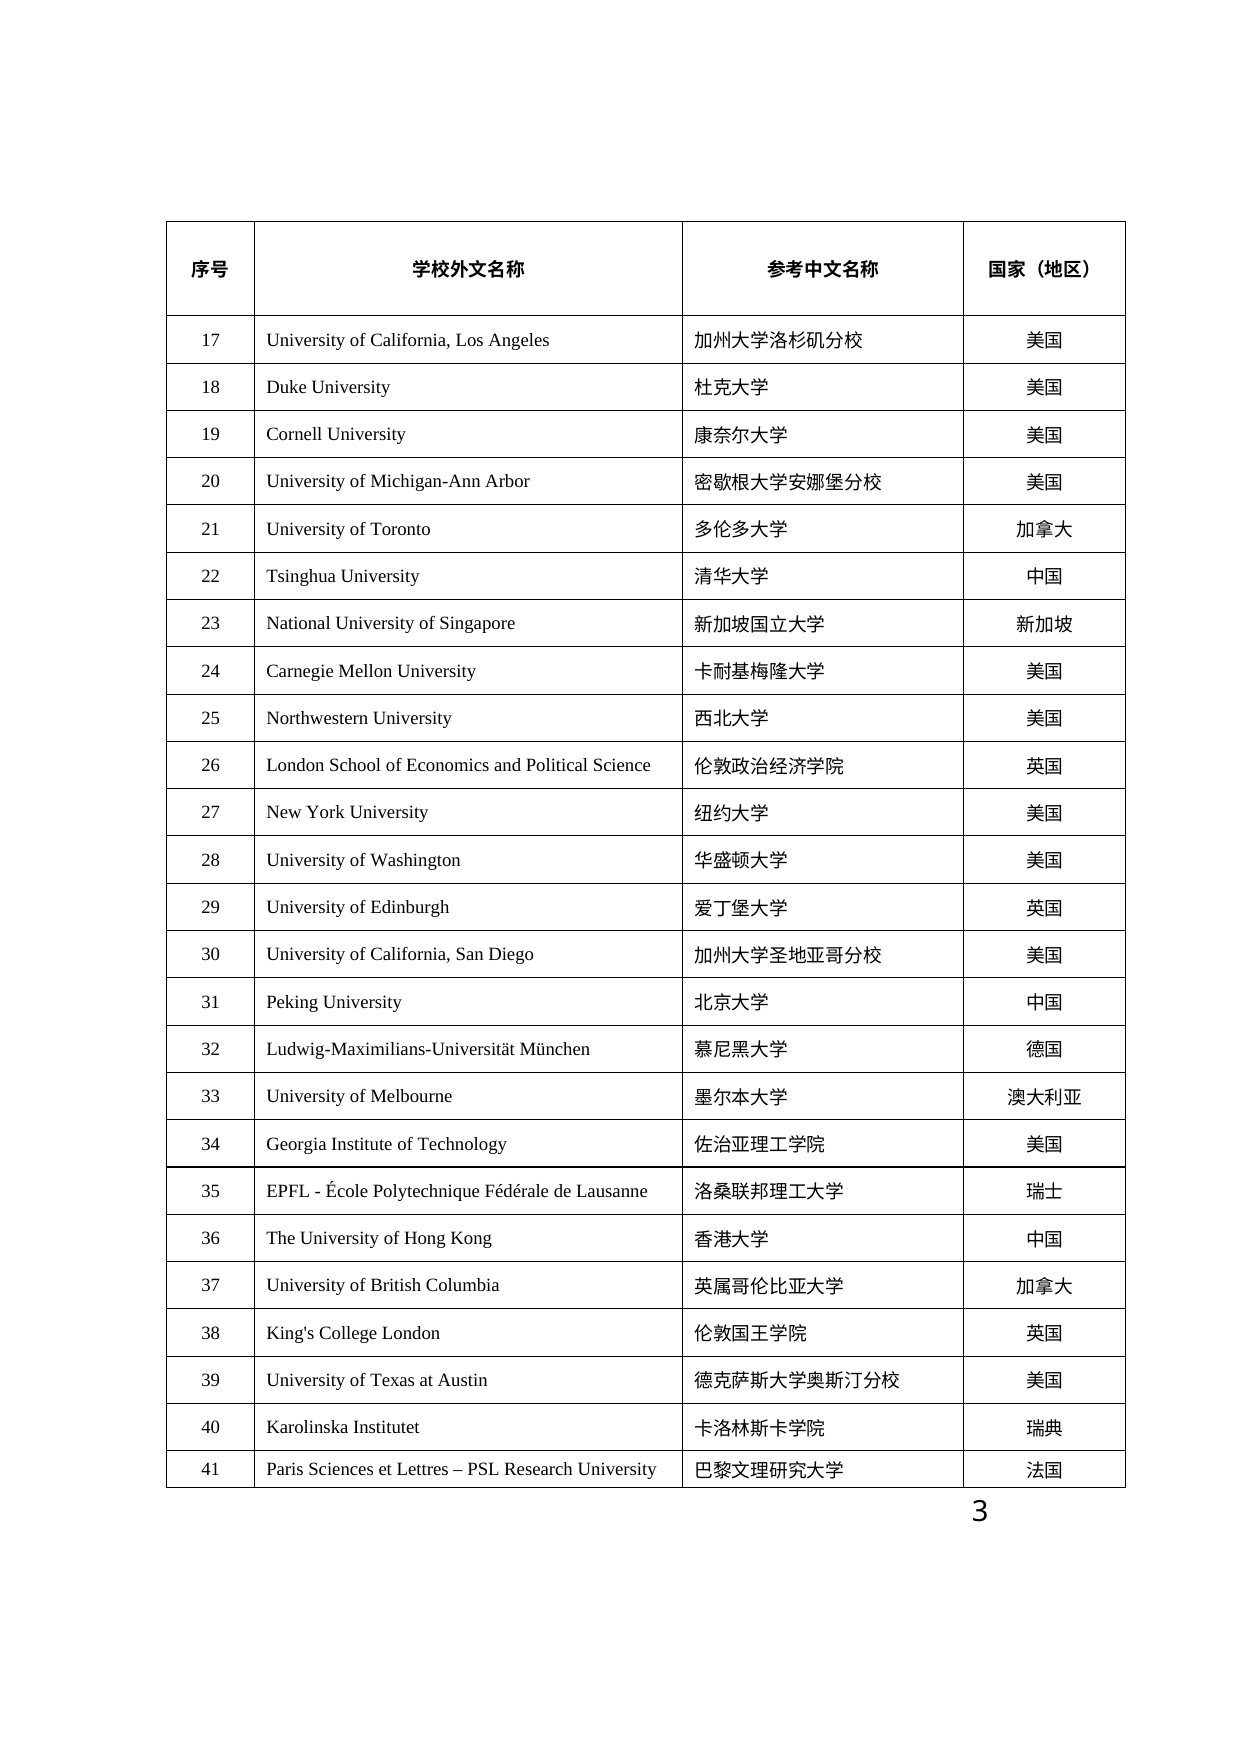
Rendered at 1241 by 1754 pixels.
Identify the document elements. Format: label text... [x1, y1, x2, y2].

table_cell University of California, San Diego [255, 931, 682, 977]
table_cell 中国 [964, 978, 1125, 1024]
table_cell 爱丁堡大学 [683, 884, 963, 930]
table_header 序号 [167, 222, 254, 315]
table_cell EPFL - École Polytechnique Fédérale de Lausanne [255, 1168, 682, 1214]
table_cell 36 [167, 1215, 254, 1261]
table_cell 31 [167, 978, 254, 1024]
table_cell 美国 [964, 1120, 1125, 1166]
table_cell Karolinska Institutet [255, 1404, 682, 1450]
table_cell 卡耐基梅隆大学 [683, 647, 963, 693]
table_cell 纽约大学 [683, 789, 963, 835]
table_cell 伦敦国王学院 [683, 1309, 963, 1356]
table_cell 30 [167, 931, 254, 977]
table_cell 美国 [964, 647, 1125, 693]
table_cell University of California, Los Angeles [255, 316, 682, 362]
table_cell 美国 [964, 411, 1125, 457]
table_cell 28 [167, 836, 254, 883]
table_cell University of Texas at Austin [255, 1357, 682, 1403]
table_cell 康奈尔大学 [683, 411, 963, 457]
table_cell 中国 [964, 553, 1125, 599]
table_cell 37 [167, 1262, 254, 1308]
table_cell 佐治亚理工学院 [683, 1120, 963, 1166]
table_cell 德国 [964, 1026, 1125, 1072]
table_cell 瑞典 [964, 1404, 1125, 1450]
table_cell 英国 [964, 884, 1125, 930]
table_cell 29 [167, 884, 254, 930]
table_cell 23 [167, 600, 254, 646]
table_cell 38 [167, 1309, 254, 1356]
table_cell 17 [167, 316, 254, 362]
table_cell Peking University [255, 978, 682, 1024]
table_cell 35 [167, 1168, 254, 1214]
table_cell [255, 1451, 682, 1487]
table_cell 24 [167, 647, 254, 693]
table_cell 26 [167, 742, 254, 788]
table_cell Northwestern University [255, 695, 682, 741]
table_cell 加拿大 [964, 505, 1125, 552]
table_cell 32 [167, 1026, 254, 1072]
table_cell University of Michigan-Ann Arbor [255, 458, 682, 504]
table_cell Cornell University [255, 411, 682, 457]
table_cell 新加坡 [964, 600, 1125, 646]
table_cell 美国 [964, 789, 1125, 835]
table_cell 巴黎文理研究大学 [683, 1451, 963, 1487]
table_cell 33 [167, 1073, 254, 1119]
table_header 学校外文名称 [255, 222, 682, 315]
table_cell 加拿大 [964, 1262, 1125, 1308]
table_cell 27 [167, 789, 254, 835]
table_cell 清华大学 [683, 553, 963, 599]
table_cell 美国 [964, 364, 1125, 410]
table_cell University of Toronto [255, 505, 682, 552]
table_cell 伦敦政治经济学院 [683, 742, 963, 788]
table_cell 法国 [964, 1451, 1125, 1487]
table_cell 18 [167, 364, 254, 410]
table_cell 20 [167, 458, 254, 504]
table_cell 美国 [964, 458, 1125, 504]
table_cell 英国 [964, 742, 1125, 788]
table_header 参考中文名称 [683, 222, 963, 315]
table_cell 40 [167, 1404, 254, 1450]
table_cell 加州大学圣地亚哥分校 [683, 931, 963, 977]
table_cell King's College London [255, 1309, 682, 1356]
table_cell 美国 [964, 1357, 1125, 1403]
table_cell 德克萨斯大学奥斯汀分校 [683, 1357, 963, 1403]
table_cell 多伦多大学 [683, 505, 963, 552]
table_cell 瑞士 [964, 1168, 1125, 1214]
table_cell 英属哥伦比亚大学 [683, 1262, 963, 1308]
table_cell 39 [167, 1357, 254, 1403]
table_cell 19 [167, 411, 254, 457]
table_cell 澳大利亚 [964, 1073, 1125, 1119]
table_header 国家（地区） [964, 222, 1125, 315]
table_cell 北京大学 [683, 978, 963, 1024]
table_cell 34 [167, 1120, 254, 1166]
table_cell National University of Singapore [255, 600, 682, 646]
table_cell New York University [255, 789, 682, 835]
table_cell 西北大学 [683, 695, 963, 741]
table_cell University of Edinburgh [255, 884, 682, 930]
table_cell 美国 [964, 836, 1125, 883]
table_cell University of Washington [255, 836, 682, 883]
table_cell 25 [167, 695, 254, 741]
table_cell 华盛顿大学 [683, 836, 963, 883]
table_cell 洛桑联邦理工大学 [683, 1168, 963, 1214]
table_cell 22 [167, 553, 254, 599]
table_cell 加州大学洛杉矶分校 [683, 316, 963, 362]
table_cell 美国 [964, 695, 1125, 741]
table_cell 新加坡国立大学 [683, 600, 963, 646]
table_cell 密歇根大学安娜堡分校 [683, 458, 963, 504]
table_cell University of British Columbia [255, 1262, 682, 1308]
table_cell 杜克大学 [683, 364, 963, 410]
table_cell 中国 [964, 1215, 1125, 1261]
table_cell University of Melbourne [255, 1073, 682, 1119]
table_cell Carnegie Mellon University [255, 647, 682, 693]
table_cell London School of Economics and Political Science [255, 742, 682, 788]
table_cell 41 [167, 1451, 254, 1487]
table_cell 墨尔本大学 [683, 1073, 963, 1119]
table_cell Georgia Institute of Technology [255, 1120, 682, 1166]
table_cell Ludwig-Maximilians-Universität München [255, 1026, 682, 1072]
table_cell 21 [167, 505, 254, 552]
table_cell 美国 [964, 931, 1125, 977]
table_cell 慕尼黑大学 [683, 1026, 963, 1072]
table_cell Tsinghua University [255, 553, 682, 599]
table_cell 香港大学 [683, 1215, 963, 1261]
table_cell 美国 [964, 316, 1125, 362]
table_cell The University of Hong Kong [255, 1215, 682, 1261]
table_cell 英国 [964, 1309, 1125, 1356]
table_cell 卡洛林斯卡学院 [683, 1404, 963, 1450]
table_cell Duke University [255, 364, 682, 410]
